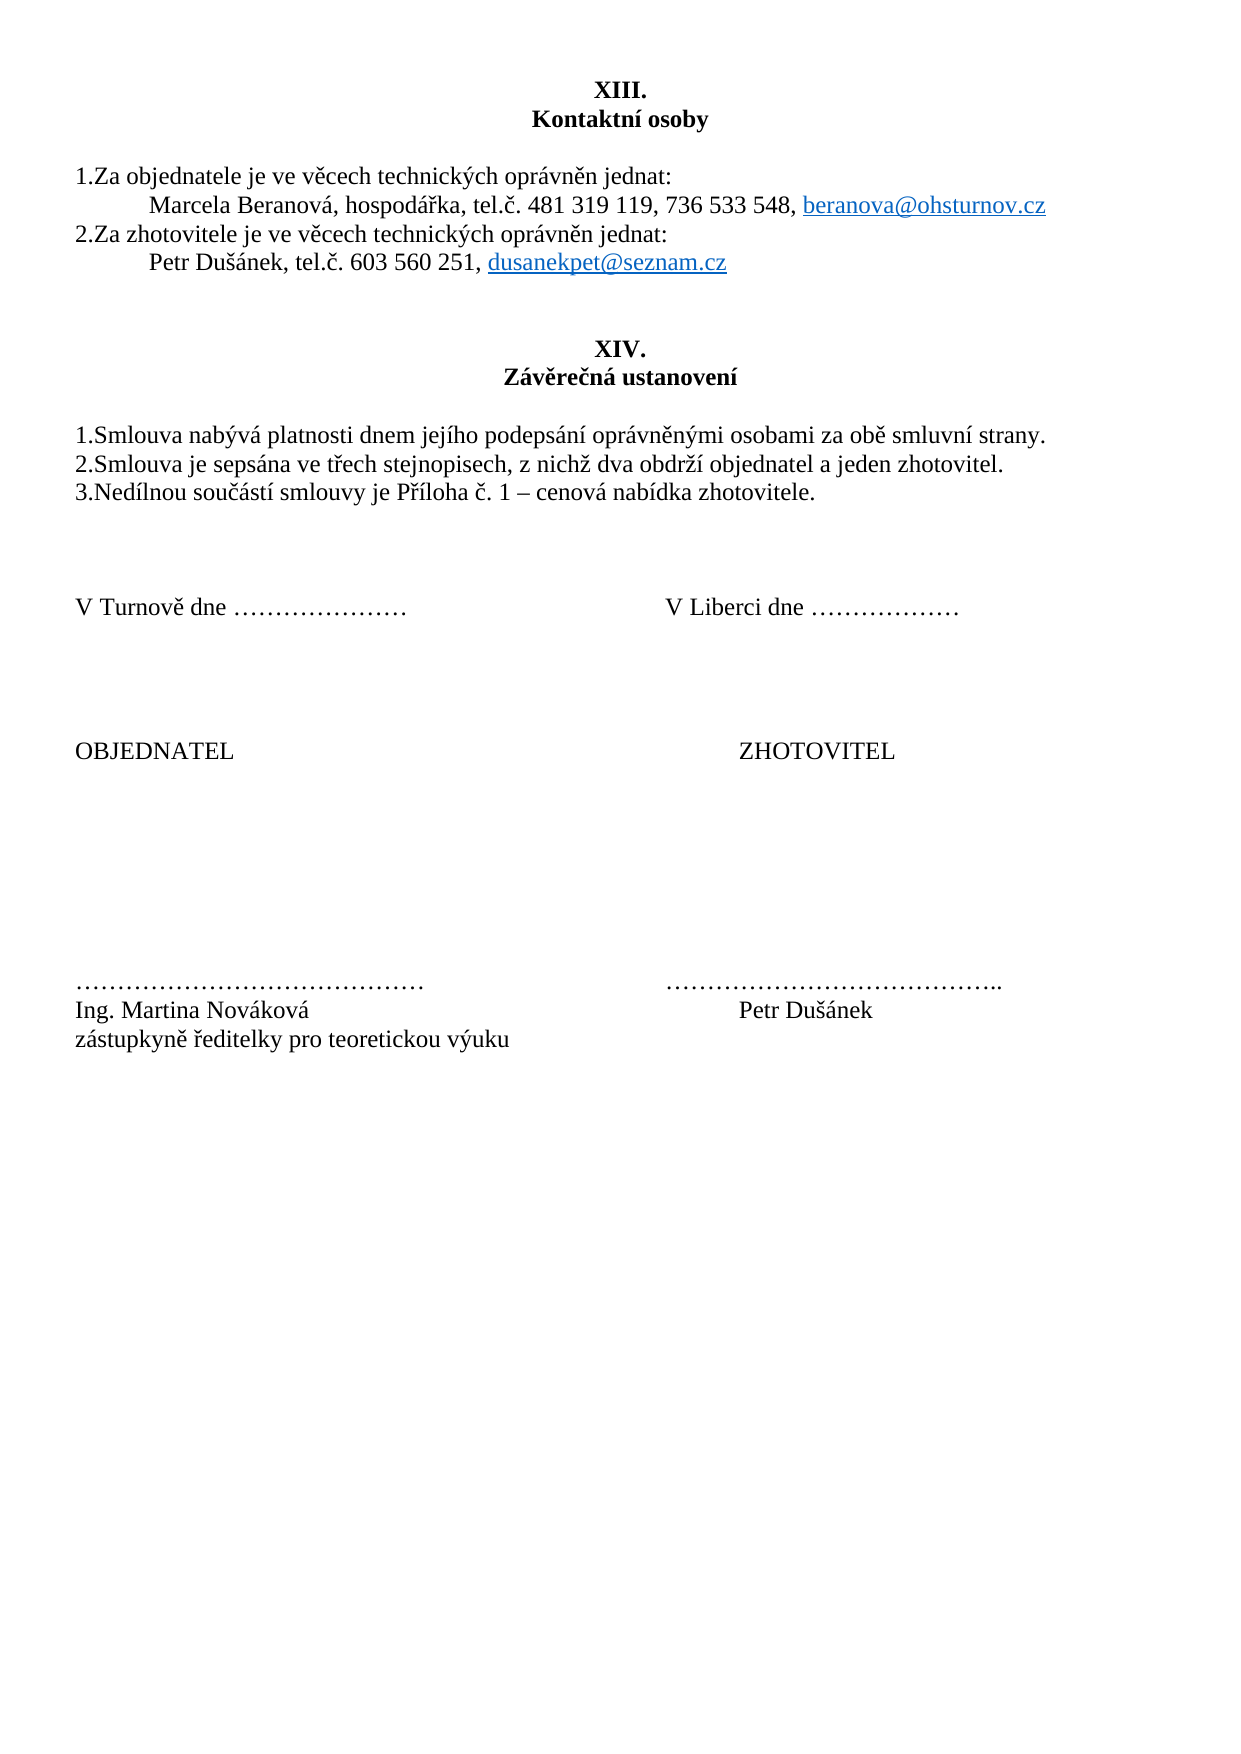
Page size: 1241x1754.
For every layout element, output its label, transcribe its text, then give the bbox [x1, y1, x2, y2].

text Závěrečná ustanovení [75, 362, 1165, 391]
text OBJEDNATEL ZHOTOVITEL [75, 736, 1165, 765]
text Petr Dušánek, tel.č. 603 560 251, dusanekpet@seznam.cz [75, 247, 1165, 276]
text 2.Smlouva je sepsána ve třech stejnopisech, z nichž dva obdrží objednatel a jeden zhotovitel. [75, 449, 1165, 477]
text Ing. Martina Nováková Petr Dušánek [75, 995, 1165, 1024]
text 1.Za objednatele je ve věcech technických oprávněn jednat: [75, 161, 1165, 190]
text Kontaktní osoby [75, 104, 1165, 132]
text 3.Nedílnou součástí smlouvy je Příloha č. 1 – cenová nabídka zhotovitele. [75, 477, 1165, 506]
text …………………………………… ………………………………….. [75, 966, 1165, 995]
text 2.Za zhotovitele je ve věcech technických oprávněn jednat: [75, 219, 1165, 247]
text 1.Smlouva nabývá platnosti dnem jejího podepsání oprávněnými osobami za obě smluvní strany. [75, 420, 1165, 449]
text V Turnově dne ………………… V Liberci dne ……………… [75, 592, 1165, 621]
text zástupkyně ředitelky pro teoretickou výuku [75, 1024, 1165, 1052]
text XIII. [75, 75, 1165, 104]
text XIV. [75, 334, 1165, 362]
text Marcela Beranová, hospodářka, tel.č. 481 319 119, 736 533 548, beranova@ohsturnov.cz [75, 190, 1165, 219]
